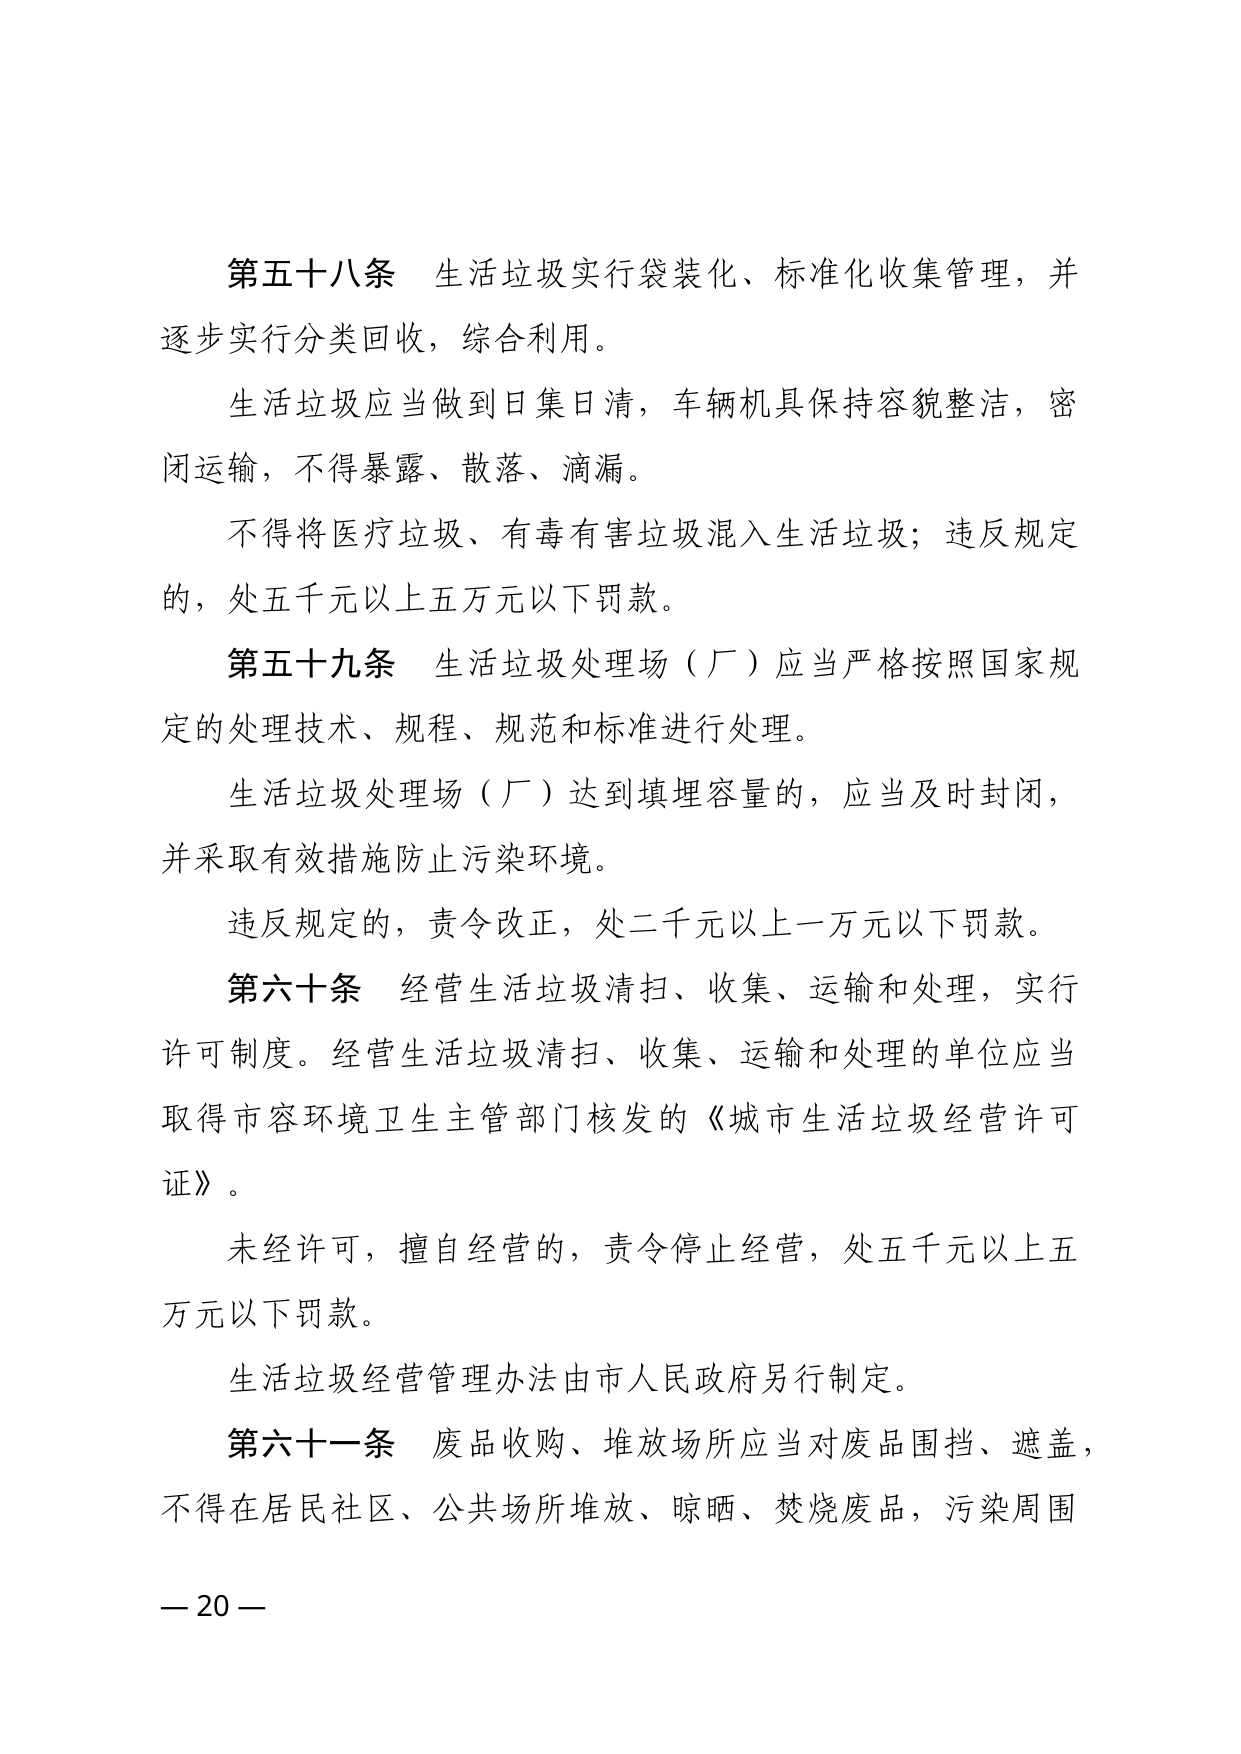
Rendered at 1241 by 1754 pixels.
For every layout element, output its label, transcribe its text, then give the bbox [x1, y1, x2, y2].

text 生活垃圾应当做到日集日清，车辆机具保持容貌整洁，密闭运输，不得暴露、散落、滴漏。 [159, 369, 1081, 499]
text 第六十条 经营生活垃圾清扫、收集、运输和处理，实行许可制度。经营生活垃圾清扫、收集、运输和处理的单位应当取得市容环境卫生主管部门核发的《城市生活垃圾经营许可证》。 [159, 954, 1081, 1214]
text 第五十八条 生活垃圾实行袋装化、标准化收集管理，并逐步实行分类回收，综合利用。 [159, 239, 1081, 369]
text 第五十九条 生活垃圾处理场（厂）应当严格按照国家规定的处理技术、规程、规范和标准进行处理。 [159, 629, 1081, 759]
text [159, 1409, 1081, 1539]
text 生活垃圾处理场（厂）达到填埋容量的，应当及时封闭，并采取有效措施防止污染环境。 [159, 759, 1081, 889]
text 不得将医疗垃圾、有毒有害垃圾混入生活垃圾；违反规定的，处五千元以上五万元以下罚款。 [159, 499, 1081, 629]
text 未经许可，擅自经营的，责令停止经营，处五千元以上五万元以下罚款。 [159, 1214, 1081, 1344]
text 违反规定的，责令改正，处二千元以上一万元以下罚款。 [159, 889, 1081, 954]
text 生活垃圾经营管理办法由市人民政府另行制定。 [159, 1344, 1081, 1409]
